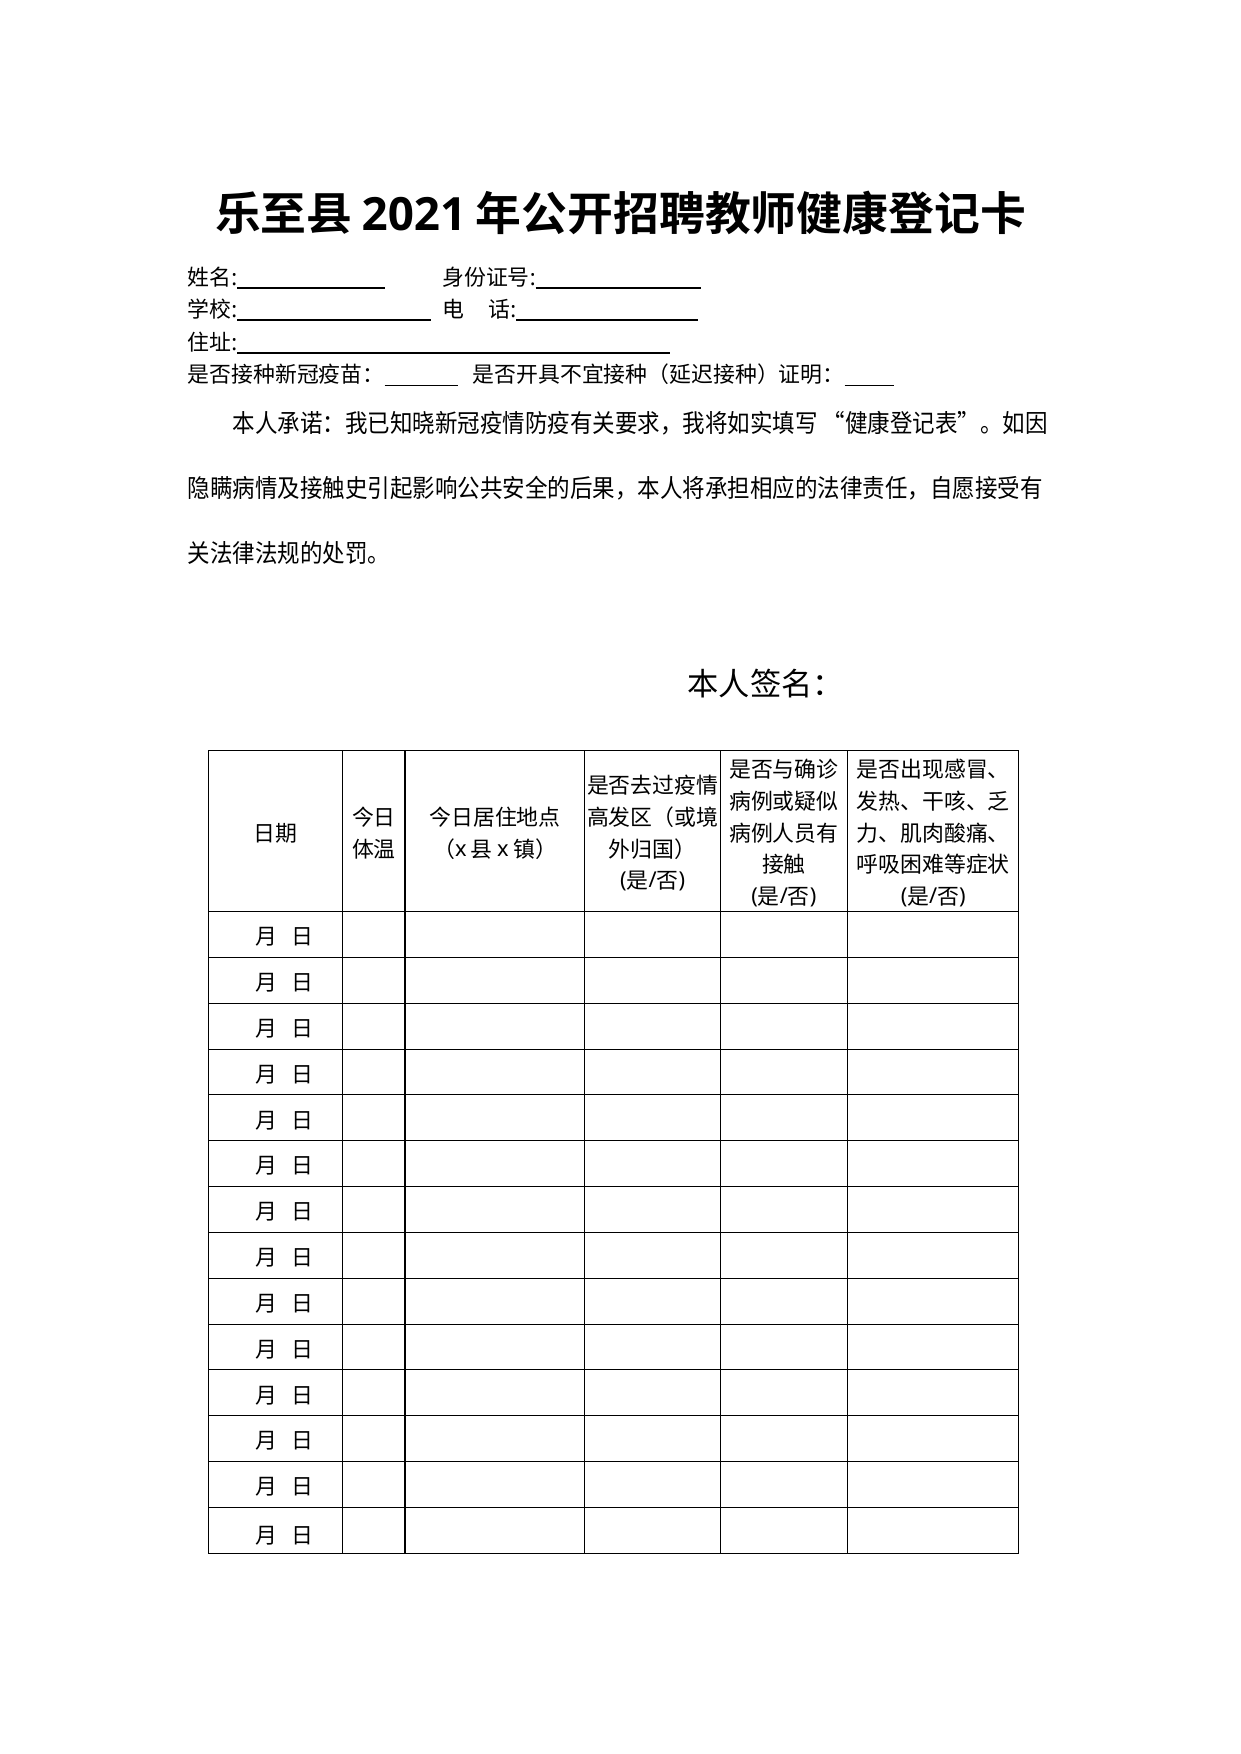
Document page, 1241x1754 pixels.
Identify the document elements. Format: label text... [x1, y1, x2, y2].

table_cell [406, 1233, 584, 1278]
table_cell [406, 1462, 584, 1507]
table_cell [721, 1141, 847, 1186]
table_cell [585, 958, 720, 1003]
table_cell [585, 1095, 720, 1140]
table_cell [848, 1233, 1018, 1278]
text 乐至县2021年公开招聘教师健康登记卡 [187, 162, 1053, 259]
table_cell [406, 912, 584, 957]
table_cell [721, 1462, 847, 1507]
table_cell [585, 1370, 720, 1415]
table_cell [406, 1187, 584, 1232]
table_cell [343, 1462, 404, 1507]
table_cell [343, 1050, 404, 1094]
table_cell 月 日 [209, 1279, 342, 1323]
table_cell [721, 1050, 847, 1094]
table_cell [585, 1187, 720, 1232]
text 住址: [187, 324, 1053, 357]
table_cell 月 日 [209, 1416, 342, 1461]
table_cell [721, 1187, 847, 1232]
table_cell [343, 1325, 404, 1369]
table_cell [721, 1325, 847, 1369]
table_header 今日体温 [343, 751, 404, 911]
table_cell [585, 1004, 720, 1048]
table_cell [406, 1004, 584, 1048]
table_cell [406, 1370, 584, 1415]
table_header 是否去过疫情高发区（或境外归国） (是/否) [585, 751, 720, 911]
table_cell [848, 1325, 1018, 1369]
table_cell [585, 1233, 720, 1278]
table_cell [848, 1050, 1018, 1094]
table_cell 月 日 [209, 1187, 342, 1232]
table_cell [848, 1141, 1018, 1186]
table_cell 月 日 [209, 1095, 342, 1140]
table_cell [343, 1095, 404, 1140]
table_cell [848, 1416, 1018, 1461]
table_cell [721, 1279, 847, 1323]
table_cell 月 日 [209, 912, 342, 957]
table_cell [406, 1279, 584, 1323]
text 姓名: 身份证号: [187, 259, 1053, 292]
text 学校: 电 话: [187, 292, 1053, 324]
table_cell [848, 1187, 1018, 1232]
table_header 是否出现感冒、发热、干咳、乏力、肌肉酸痛、呼吸困难等症状 (是/否) [848, 751, 1018, 911]
table_cell [406, 1141, 584, 1186]
table_cell 月 日 [209, 1233, 342, 1278]
table_cell 月 日 [209, 1462, 342, 1507]
table_cell [406, 1416, 584, 1461]
text 是否接种新冠疫苗： 是否开具不宜接种（延迟接种）证明： [187, 357, 1053, 389]
table_cell [343, 1004, 404, 1048]
text 本人承诺：我已知晓新冠疫情防疫有关要求，我将如实填写 “健康登记表”。如因隐瞒病情及接触史引起影响公共安全的后果，本人将承担相应的法律责任，自愿接受有关法律法规的处罚。 [187, 389, 1053, 584]
table_cell [406, 958, 584, 1003]
table_cell [406, 1095, 584, 1140]
table_cell [585, 1141, 720, 1186]
table_cell [343, 1508, 404, 1553]
table_cell [848, 1095, 1018, 1140]
table_cell [343, 1187, 404, 1232]
table_cell [721, 1095, 847, 1140]
table_cell [848, 1508, 1018, 1553]
table_cell [343, 1370, 404, 1415]
table_header 是否与确诊病例或疑似病例人员有接触 (是/否) [721, 751, 847, 911]
table_cell [343, 912, 404, 957]
table_cell [343, 1233, 404, 1278]
table_cell [585, 1508, 720, 1553]
table_cell 月 日 [209, 1325, 342, 1369]
table_header 今日居住地点 （x县x镇） [406, 751, 584, 911]
table_cell [343, 958, 404, 1003]
text 本人签名： [187, 649, 1053, 714]
table_cell [848, 1370, 1018, 1415]
table_cell [848, 1462, 1018, 1507]
table_cell [721, 1233, 847, 1278]
table_cell [343, 1141, 404, 1186]
table_cell [343, 1279, 404, 1323]
table_cell 月 日 [209, 958, 342, 1003]
table_cell 月 日 [209, 1141, 342, 1186]
table_cell [721, 1508, 847, 1553]
table_cell [848, 1004, 1018, 1048]
table_cell 月 日 [209, 1508, 342, 1553]
table_cell [848, 912, 1018, 957]
table_cell [721, 912, 847, 957]
table_header 日期 [209, 751, 342, 911]
table_cell [721, 958, 847, 1003]
table_cell [721, 1370, 847, 1415]
table_cell [585, 1325, 720, 1369]
table_cell [585, 1462, 720, 1507]
table_cell [406, 1050, 584, 1094]
table_cell 月 日 [209, 1050, 342, 1094]
table_cell [585, 1050, 720, 1094]
table_cell [585, 912, 720, 957]
table_cell [406, 1508, 584, 1553]
table_cell [406, 1325, 584, 1369]
table_cell 月 日 [209, 1370, 342, 1415]
table_cell [343, 1416, 404, 1461]
table_cell [585, 1416, 720, 1461]
table_cell [848, 958, 1018, 1003]
table_cell [721, 1416, 847, 1461]
table_cell [848, 1279, 1018, 1323]
table_cell 月 日 [209, 1004, 342, 1048]
table_cell [721, 1004, 847, 1048]
table_cell [585, 1279, 720, 1323]
